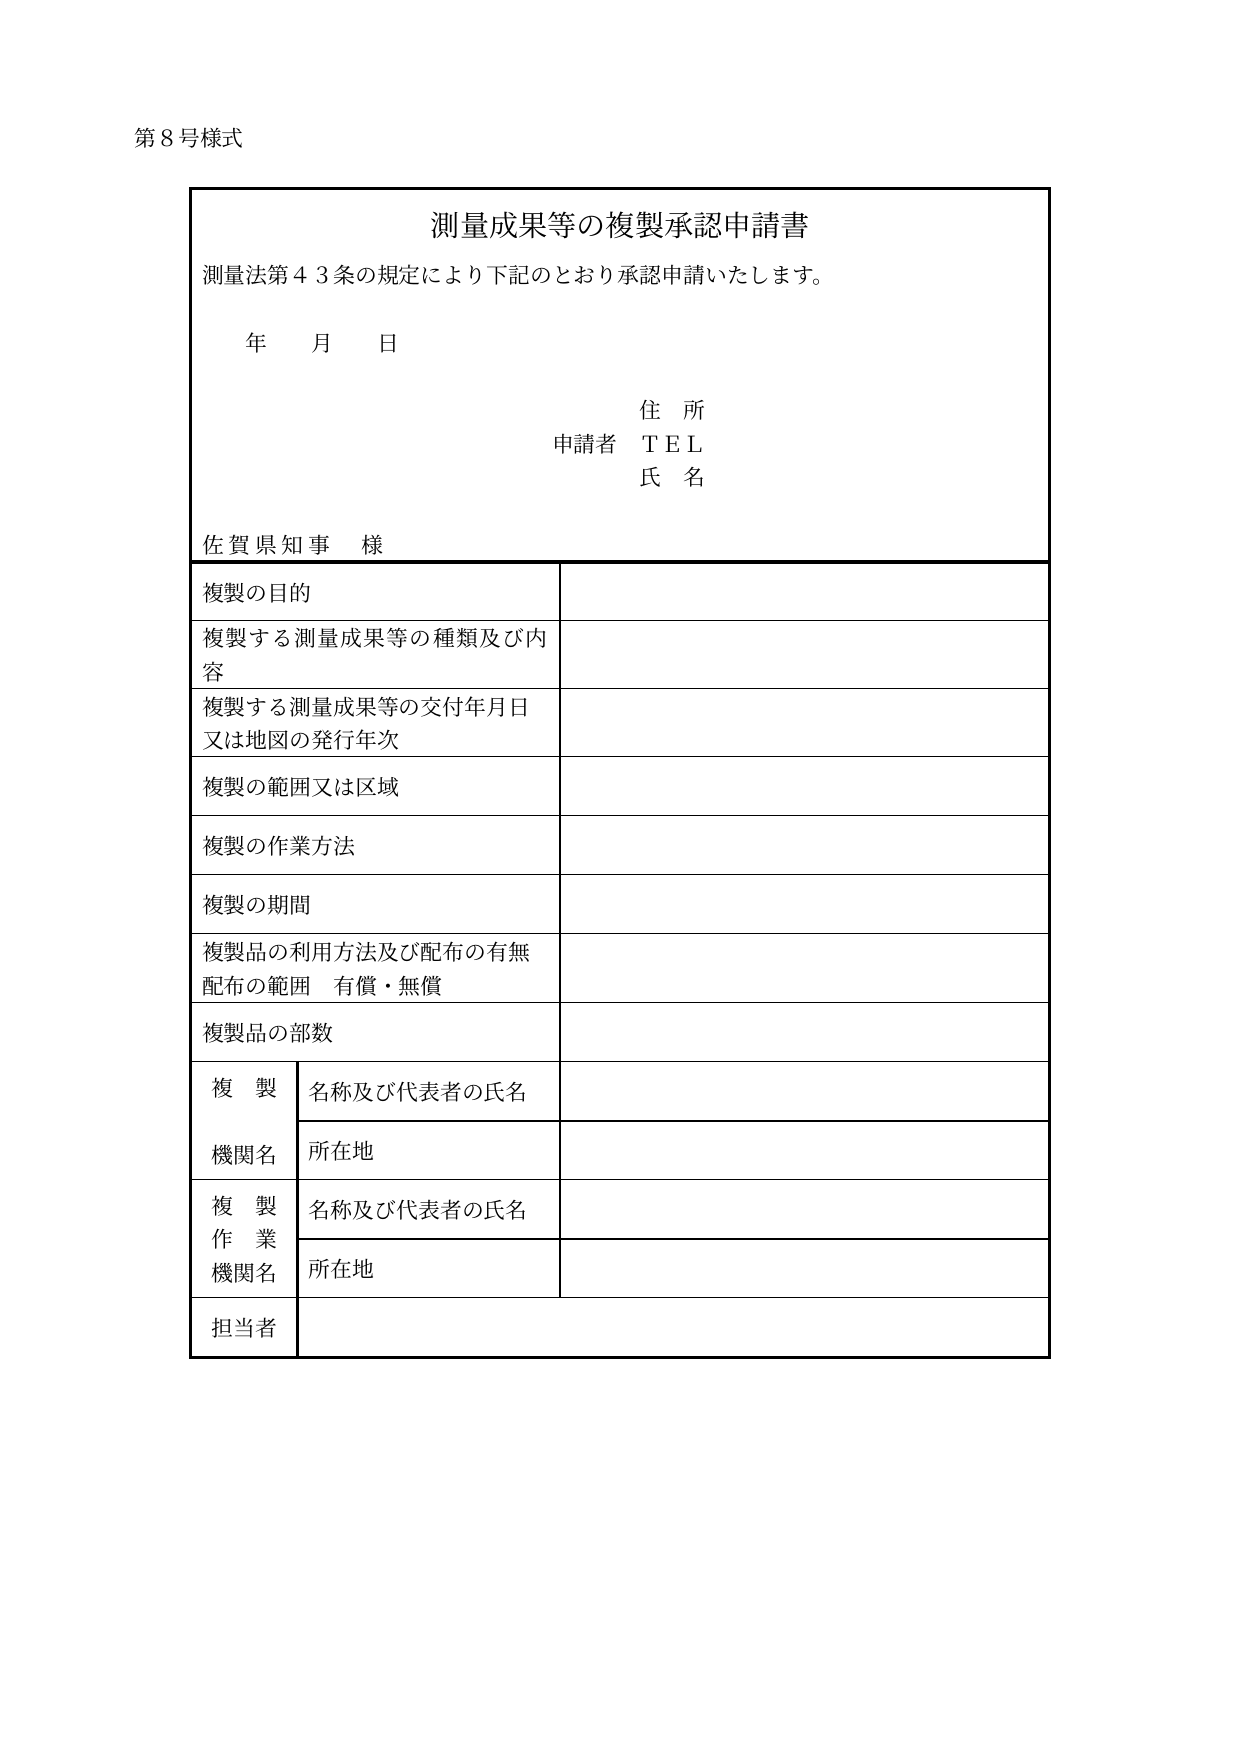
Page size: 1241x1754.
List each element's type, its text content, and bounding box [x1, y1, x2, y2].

table_cell 複 製 作 業 機関名 [192, 1180, 296, 1297]
text 第８号様式 [134, 120, 1128, 153]
table_cell 複製の期間 [192, 875, 559, 933]
table_cell [561, 934, 1048, 1002]
table_cell 複製の目的 [192, 564, 559, 619]
table_cell 複 製 機関名 [192, 1062, 296, 1179]
table_cell 名称及び代表者の氏名 [299, 1062, 559, 1120]
table_cell [561, 875, 1048, 933]
table_cell 複製の作業方法 [192, 816, 559, 874]
table_cell 所在地 [299, 1240, 559, 1297]
table_cell 名称及び代表者の氏名 [299, 1180, 559, 1238]
table_cell [299, 1298, 1048, 1356]
table_cell [561, 1062, 1048, 1120]
table_cell [561, 564, 1048, 619]
table_cell [561, 757, 1048, 815]
table_cell 所在地 [299, 1122, 559, 1179]
table_cell 複製する測量成果等の交付年月日 又は地図の発行年次 [192, 689, 559, 756]
table_cell 複製品の利用方法及び配布の有無 配布の範囲 有償・無償 [192, 934, 559, 1002]
table_cell [561, 1240, 1048, 1297]
table_cell [561, 816, 1048, 874]
table_cell 複製する測量成果等の種類及び内容 [192, 621, 559, 688]
table_cell [561, 1180, 1048, 1238]
table_cell 複製品の部数 [192, 1003, 559, 1061]
table_header 測量成果等の複製承認申請書 測量法第４３条の規定により下記のとおり承認申請いたします。 年 月 日 住 所 申請者 ＴＥＬ 氏 名 佐賀県知事 様 [192, 190, 1048, 560]
table_cell [561, 689, 1048, 756]
table_cell 複製の範囲又は区域 [192, 757, 559, 815]
table_cell [561, 621, 1048, 688]
table_cell [561, 1003, 1048, 1061]
table_cell [561, 1122, 1048, 1179]
table_cell 担当者 [192, 1298, 296, 1356]
